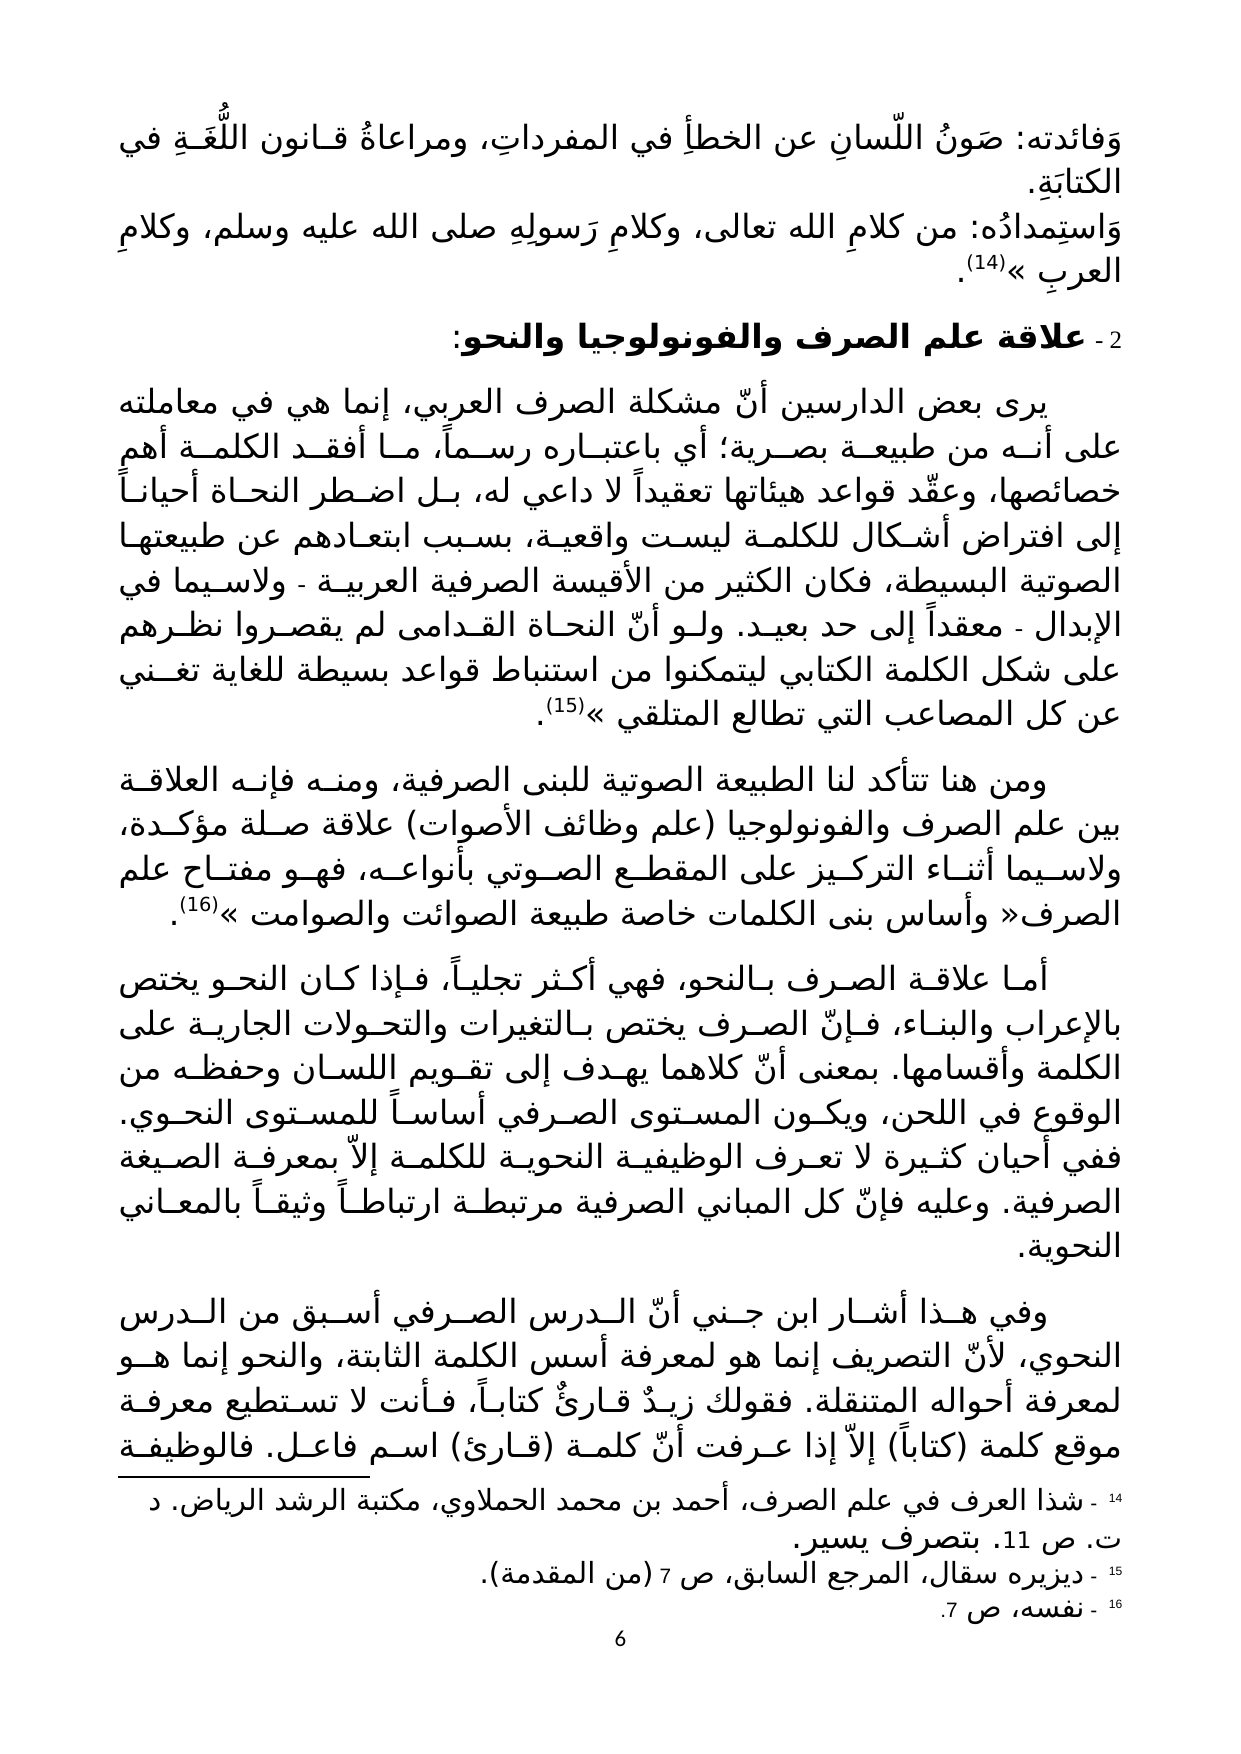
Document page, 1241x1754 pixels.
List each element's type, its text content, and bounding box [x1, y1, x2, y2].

text يرى بعض الدارسين أنّ مشكلة الصرف العربي، إنما هي في معاملته على أنه من طبيعة بصرية؛ أي باعتباره رسماً، ما أفقد الكلمة أهم خصائصها، وعقّد قواعد هيئاتها تعقيداً لا داعي له، بل اضطر النحاة أحياناً إلى افتراض أشكال للكلمة ليست واقعية، بسبب ابتعادهم عن طبيعتها الصوتية البسيطة، فكان الكثير من الأقيسة الصرفية العربية - ولاسيما في الإبدال - معقداً إلى حد بعيد. ولو أنّ النحاة القدامى لم يقصروا نظرهم على شكل الكلمة الكتابي ليتمكنوا من استنباط قواعد بسيطة للغاية تغني عن كل المصاعب التي تطالع المتلقي »(). [118, 383, 1122, 734]
text 2 - علاقة علم الصرف والفونولوجيا والنحو: [118, 317, 1122, 356]
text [118, 1292, 1122, 1465]
text وَفائدته: صَونُ اللّسانِ عن الخطأِ في المفرداتِ، ومراعاةُ قانون اللُّغَةِ في الكتابَةِ. [118, 118, 1122, 202]
text أما علاقة الصرف بالنحو، فهي أكثر تجلياً، فإذا كان النحو يختص بالإعراب والبناء، فإنّ الصرف يختص بالتغيرات والتحولات الجارية على الكلمة وأقسامها. بمعنى أنّ كلاهما يهدف إلى تقويم اللسان وحفظه من الوقوع في اللحن، ويكون المستوى الصرفي أساساً للمستوى النحوي. ففي أحيان كثيرة لا تعرف الوظيفية النحوية للكلمة إلاّ بمعرفة الصيغة الصرفية. وعليه فإنّ كل المباني الصرفية مرتبطة ارتباطاً وثيقاً بالمعاني النحوية. [118, 959, 1122, 1266]
text وَاستِمدادُه: من كلامِ الله تعالى، وكلامِ رَسولِهِ صلى الله عليه وسلم، وكلامِ العربِ »(). [118, 207, 1122, 291]
text ومن هنا تتأكد لنا الطبيعة الصوتية للبنى الصرفية، ومنه فإنه العلاقة بين علم الصرف والفونولوجيا (علم وظائف الأصوات) علاقة صلة مؤكدة، ولاسيما أثناء التركيز على المقطع الصوتي بأنواعه، فهو مفتاح علم الصرف« وأساس بنى الكلمات خاصة طبيعة الصوائت والصوامت »(). [118, 760, 1122, 933]
